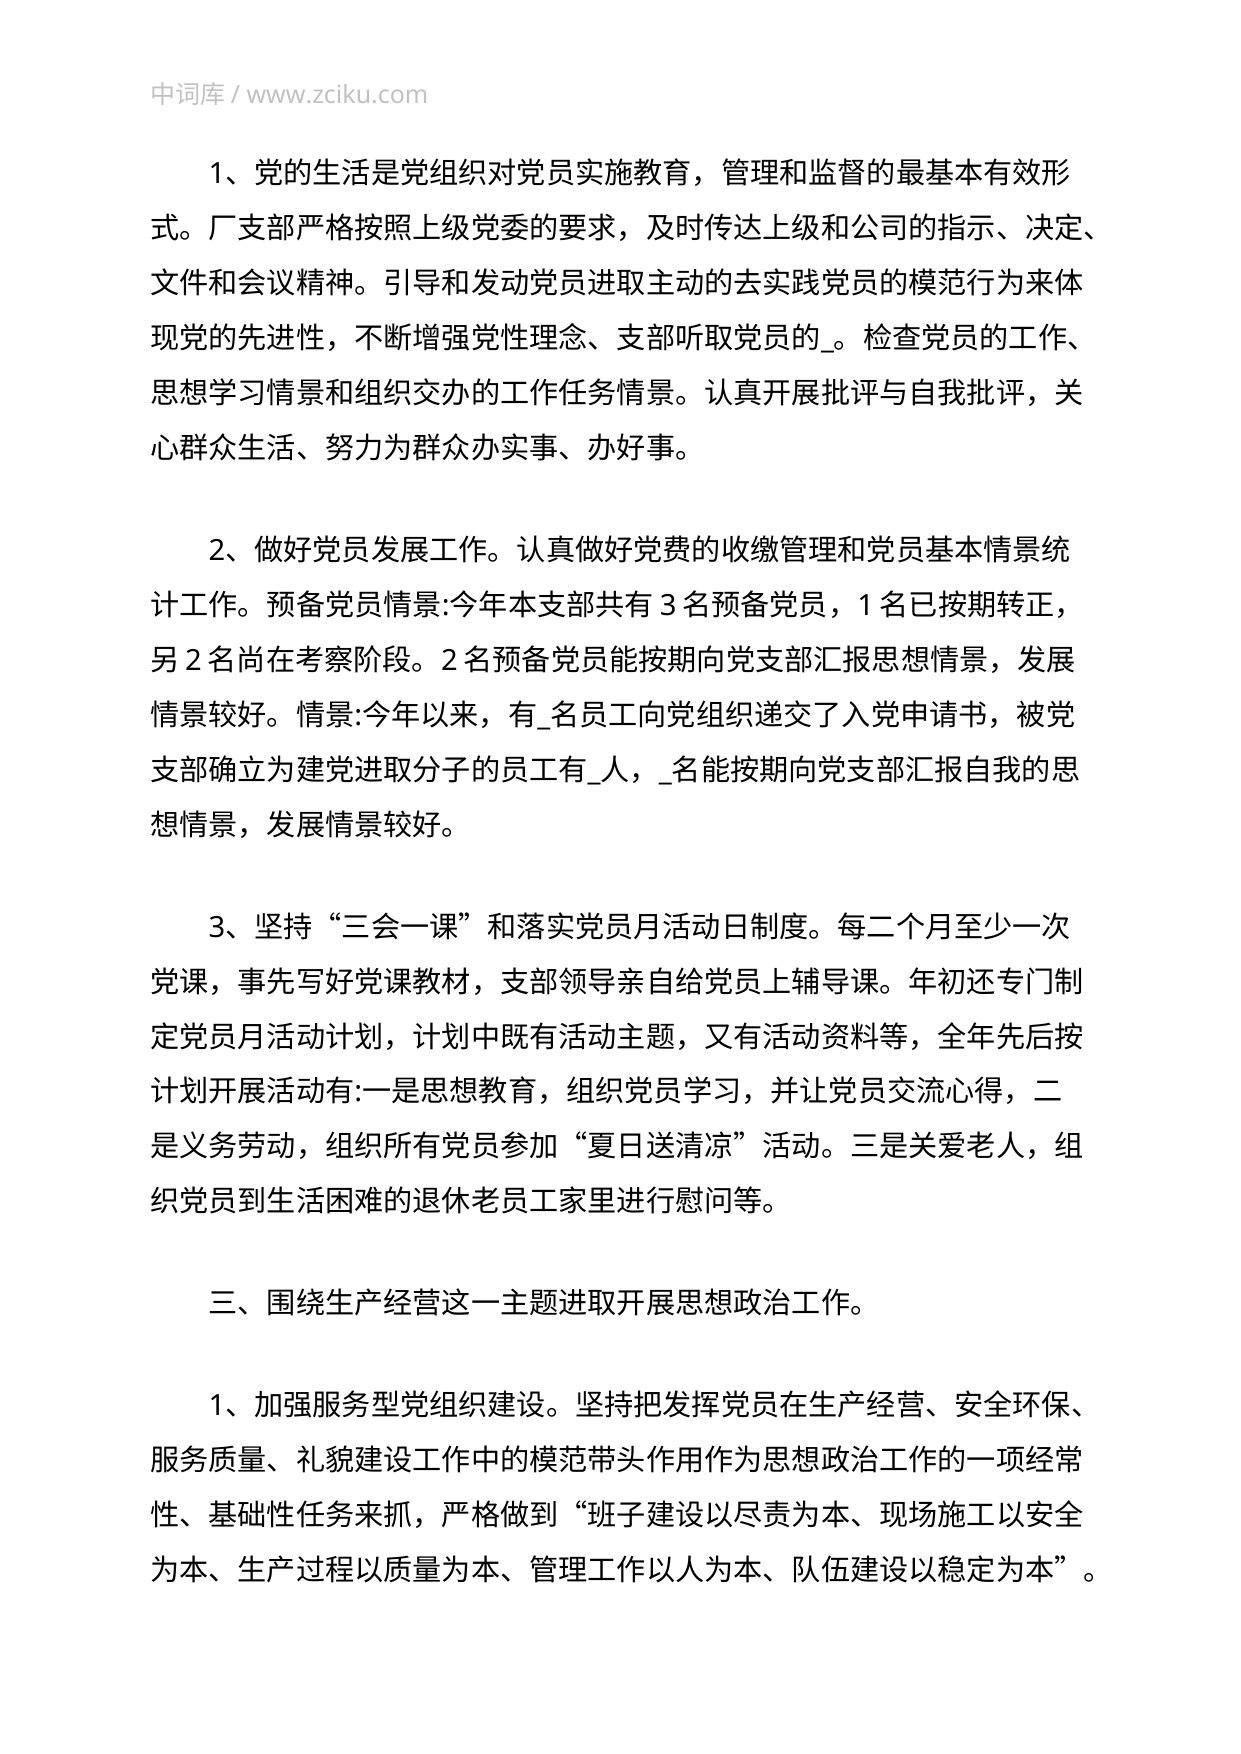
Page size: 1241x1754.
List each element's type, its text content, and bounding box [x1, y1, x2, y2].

text 1、党的生活是党组织对党员实施教育，管理和监督的最基本有效形式。厂支部严格按照上级党委的要求，及时传达上级和公司的指示、决定、文件和会议精神。引导和发动党员进取主动的去实践党员的模范行为来体现党的先进性，不断增强党性理念、支部听取党员的_。检查党员的工作、思想学习情景和组织交办的工作任务情景。认真开展批评与自我批评，关心群众生活、努力为群众办实事、办好事。 [150, 150, 1090, 467]
text 2、做好党员发展工作。认真做好党费的收缴管理和党员基本情景统计工作。预备党员情景:今年本支部共有3名预备党员，1名已按期转正，另2名尚在考察阶段。2名预备党员能按期向党支部汇报思想情景，发展情景较好。情景:今年以来，有_名员工向党组织递交了入党申请书，被党支部确立为建党进取分子的员工有_人，_名能按期向党支部汇报自我的思想情景，发展情景较好。 [150, 526, 1090, 844]
text 3、坚持“三会一课”和落实党员月活动日制度。每二个月至少一次党课，事先写好党课教材，支部领导亲自给党员上辅导课。年初还专门制定党员月活动计划，计划中既有活动主题，又有活动资料等，全年先后按计划开展活动有:一是思想教育，组织党员学习，并让党员交流心得，二是义务劳动，组织所有党员参加“夏日送清凉”活动。三是关爱老人，组织党员到生活困难的退休老员工家里进行慰问等。 [150, 903, 1090, 1220]
text 1、加强服务型党组织建设。坚持把发挥党员在生产经营、安全环保、服务质量、礼貌建设工作中的模范带头作用作为思想政治工作的一项经常性、基础性任务来抓，严格做到“班子建设以尽责为本、现场施工以安全为本、生产过程以质量为本、管理工作以人为本、队伍建设以稳定为本”。 [150, 1381, 1090, 1588]
text 三、围绕生产经营这一主题进取开展思想政治工作。 [150, 1280, 1090, 1322]
